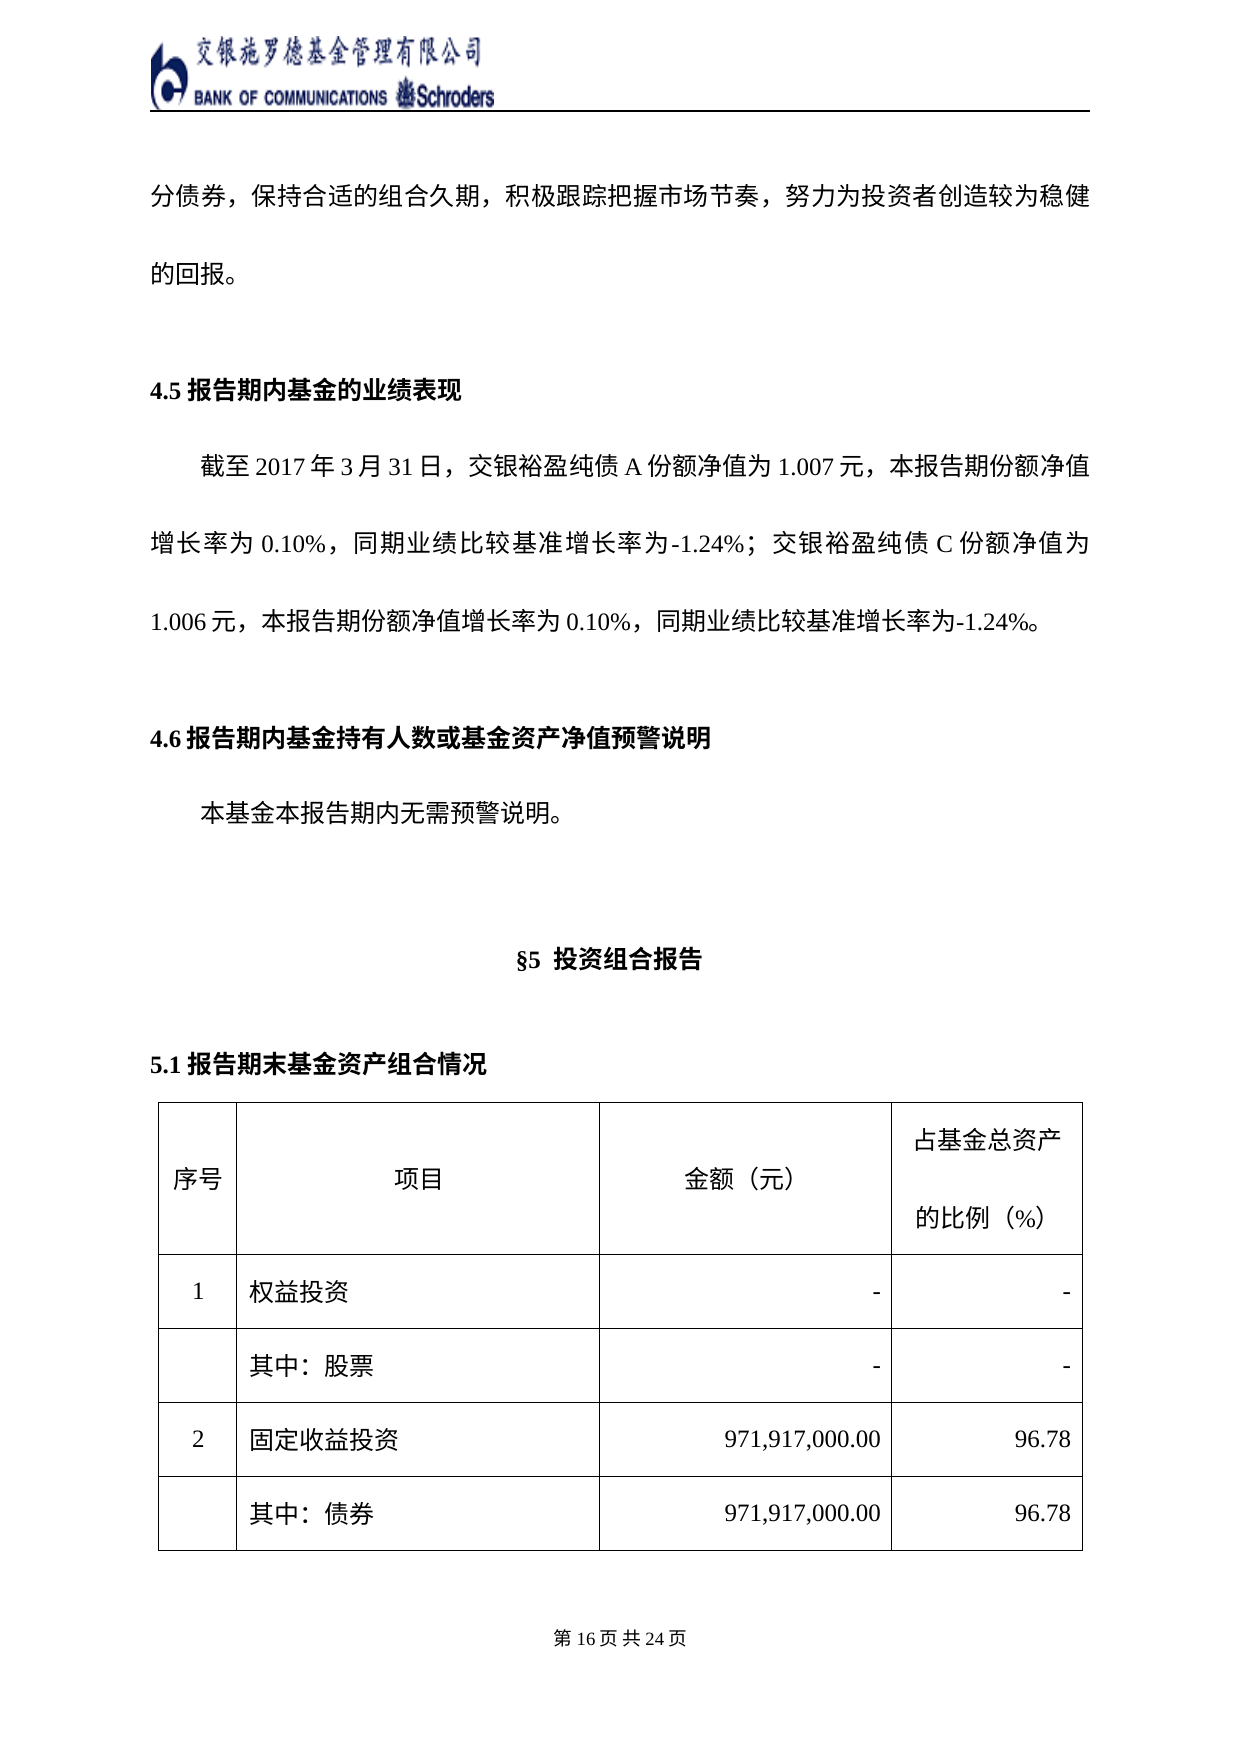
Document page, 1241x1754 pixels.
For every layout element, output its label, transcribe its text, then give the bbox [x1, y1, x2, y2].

table_header 金额（元） [600, 1103, 891, 1254]
picture [151, 36, 494, 110]
table_cell 96.78 [892, 1477, 1082, 1550]
table_cell 2 [159, 1403, 236, 1476]
table_cell 权益投资 [237, 1255, 599, 1328]
text 本基金本报告期内无需预警说明。 [150, 779, 1090, 844]
table_cell 96.78 [892, 1403, 1082, 1476]
table_header 占基金总资产的比例（%） [892, 1103, 1082, 1254]
table_cell - [892, 1329, 1082, 1402]
table_cell 固定收益投资 [237, 1403, 599, 1476]
table_cell 971,917,000.00 [600, 1477, 891, 1550]
table_cell 其中：债券 [237, 1477, 599, 1550]
table_cell - [600, 1255, 891, 1328]
text 截至2017年3月31日，交银裕盈纯债A份额净值为1.007元，本报告期份额净值增长率为0.10%，同期业绩比较基准增长率为-1.24%；交银裕盈纯债C份额净值为1.006元，本报告期份额净值增长率为0.10%，同期业绩比较基准增长率为-1.24%。 [150, 432, 1090, 652]
subtitle §5 投资组合报告 [150, 925, 1090, 990]
text 4.5 报告期内基金的业绩表现 [150, 356, 1090, 421]
table_cell 1 [159, 1255, 236, 1328]
table_cell 971,917,000.00 [600, 1403, 891, 1476]
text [150, 162, 1090, 305]
table_cell [159, 1329, 236, 1402]
table_cell - [600, 1329, 891, 1402]
table_cell 其中：股票 [237, 1329, 599, 1402]
text 4.6报告期内基金持有人数或基金资产净值预警说明 [150, 704, 1090, 769]
table_header 项目 [237, 1103, 599, 1254]
table_cell - [892, 1255, 1082, 1328]
table_header 序号 [159, 1103, 236, 1254]
table_cell [159, 1477, 236, 1550]
text 5.1 报告期末基金资产组合情况 [150, 1030, 1090, 1095]
